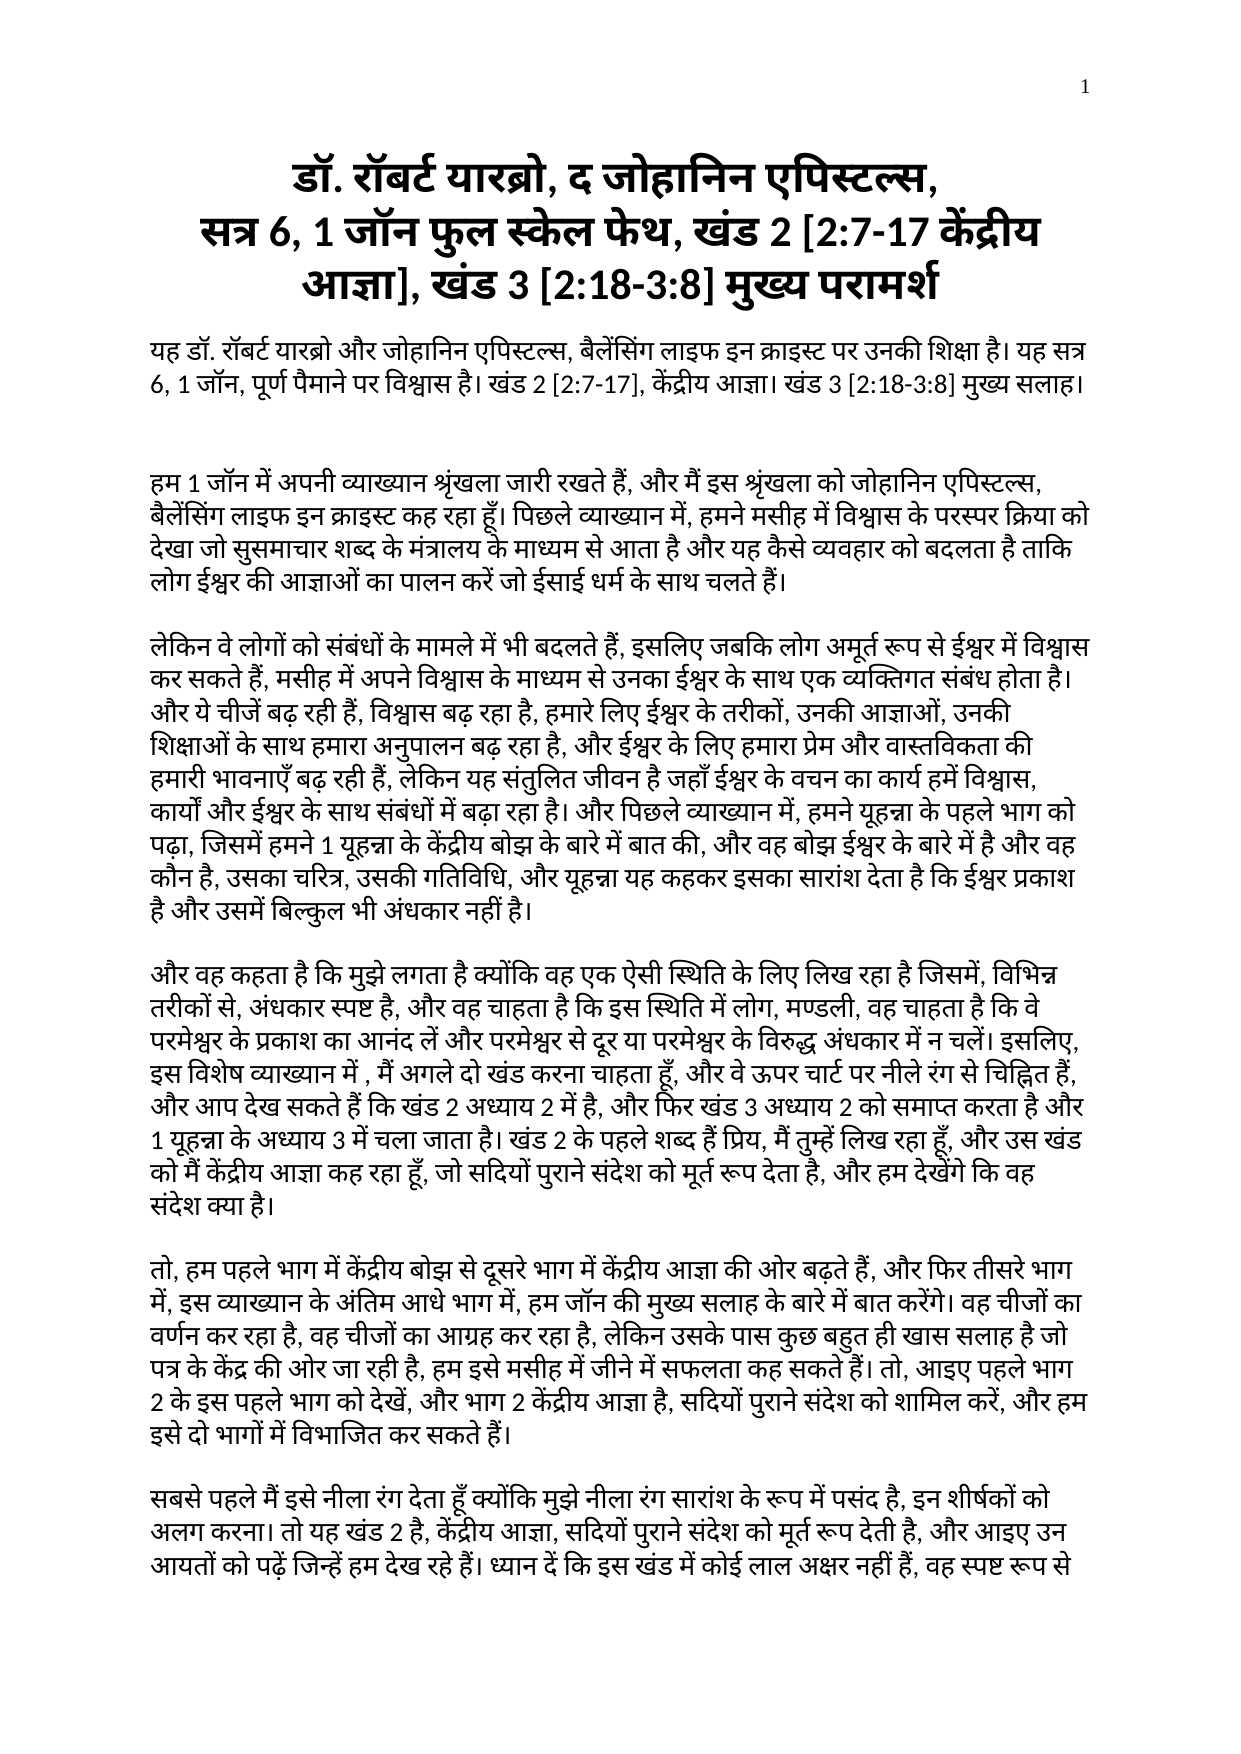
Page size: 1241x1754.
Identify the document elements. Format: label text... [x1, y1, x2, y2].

text लेकिन वे लोगों को संबंधों के मामले में भी बदलते हैं, इसलिए जबकि लोग अमूर्त रूप से ईश्वर में विश्वास कर सकते हैं, मसीह में अपने विश्वास के माध्यम से उनका ईश्वर के साथ एक व्यक्तिगत संबंध होता है। और ये चीजें बढ़ रही हैं, विश्वास बढ़ रहा है, हमारे लिए ईश्वर के तरीकों, उनकी आज्ञाओं, उनकी शिक्षाओं के साथ हमारा अनुपालन बढ़ रहा है, और ईश्वर के लिए हमारा प्रेम और वास्तविकता की हमारी भावनाएँ बढ़ रही हैं, लेकिन यह संतुलित जीवन है जहाँ ईश्वर के वचन का कार्य हमें विश्वास, कार्यों और ईश्वर के साथ संबंधों में बढ़ा रहा है। और पिछले व्याख्यान में, हमने यूहन्ना के पहले भाग को पढ़ा, जिसमें हमने 1 यूहन्ना के केंद्रीय बोझ के बारे में बात की, और वह बोझ ईश्वर के बारे में है और वह कौन है, उसका चरित्र, उसकी गतिविधि, और यूहन्ना यह कहकर इसका सारांश देता है कि ईश्वर प्रकाश है और उसमें बिल्कुल भी अंधकार नहीं है। [150, 630, 1090, 927]
text डॉ. रॉबर्ट यारब्रो, द जोहानिन एपिस्टल्स, सत्र 6, 1 जॉन फुल स्केल फेथ, खंड 2 [2:7-17 केंद्रीय आज्ञा], खंड 3 [2:18-3:8] मुख्य परामर्श [150, 150, 1090, 310]
text और वह कहता है कि मुझे लगता है क्योंकि वह एक ऐसी स्थिति के लिए लिख रहा है जिसमें, विभिन्न तरीकों से, अंधकार स्पष्ट है, और वह चाहता है कि इस स्थिति में लोग, मण्डली, वह चाहता है कि वे परमेश्वर के प्रकाश का आनंद लें और परमेश्वर से दूर या परमेश्वर के विरुद्ध अंधकार में न चलें। इसलिए, इस विशेष व्याख्यान में , मैं अगले दो खंड करना चाहता हूँ, और वे ऊपर चार्ट पर नीले रंग से चिह्नित हैं, और आप देख सकते हैं कि खंड 2 अध्याय 2 में है, और फिर खंड 3 अध्याय 2 को समाप्त करता है और 1 यूहन्ना के अध्याय 3 में चला जाता है। खंड 2 के पहले शब्द हैं प्रिय, मैं तुम्हें लिख रहा हूँ, और उस खंड को मैं केंद्रीय आज्ञा कह रहा हूँ, जो सदियों पुराने संदेश को मूर्त रूप देता है, और हम देखेंगे कि वह संदेश क्या है। [150, 958, 1090, 1222]
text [150, 1483, 1090, 1582]
text यह डॉ. रॉबर्ट यारब्रो और जोहानिन एपिस्टल्स, बैलेंसिंग लाइफ इन क्राइस्ट पर उनकी शिक्षा है। यह सत्र 6, 1 जॉन, पूर्ण पैमाने पर विश्वास है। खंड 2 [2:7-17], केंद्रीय आज्ञा। खंड 3 [2:18-3:8] मुख्य सलाह। हम 1 जॉन में अपनी व्याख्यान श्रृंखला जारी रखते हैं, और मैं इस श्रृंखला को जोहानिन एपिस्टल्स, बैलेंसिंग लाइफ इन क्राइस्ट कह रहा हूँ। पिछले व्याख्यान में, हमने मसीह में विश्वास के परस्पर क्रिया को देखा जो सुसमाचार शब्द के मंत्रालय के माध्यम से आता है और यह कैसे व्यवहार को बदलता है ताकि लोग ईश्वर की आज्ञाओं का पालन करें जो ईसाई धर्म के साथ चलते हैं। [150, 334, 1090, 598]
text तो, हम पहले भाग में केंद्रीय बोझ से दूसरे भाग में केंद्रीय आज्ञा की ओर बढ़ते हैं, और फिर तीसरे भाग में, इस व्याख्यान के अंतिम आधे भाग में, हम जॉन की मुख्य सलाह के बारे में बात करेंगे। वह चीजों का वर्णन कर रहा है, वह चीजों का आग्रह कर रहा है, लेकिन उसके पास कुछ बहुत ही खास सलाह है जो पत्र के केंद्र की ओर जा रही है, हम इसे मसीह में जीने में सफलता कह सकते हैं। तो, आइए पहले भाग 2 के इस पहले भाग को देखें, और भाग 2 केंद्रीय आज्ञा है, सदियों पुराने संदेश को शामिल करें, और हम इसे दो भागों में विभाजित कर सकते हैं। [150, 1253, 1090, 1451]
